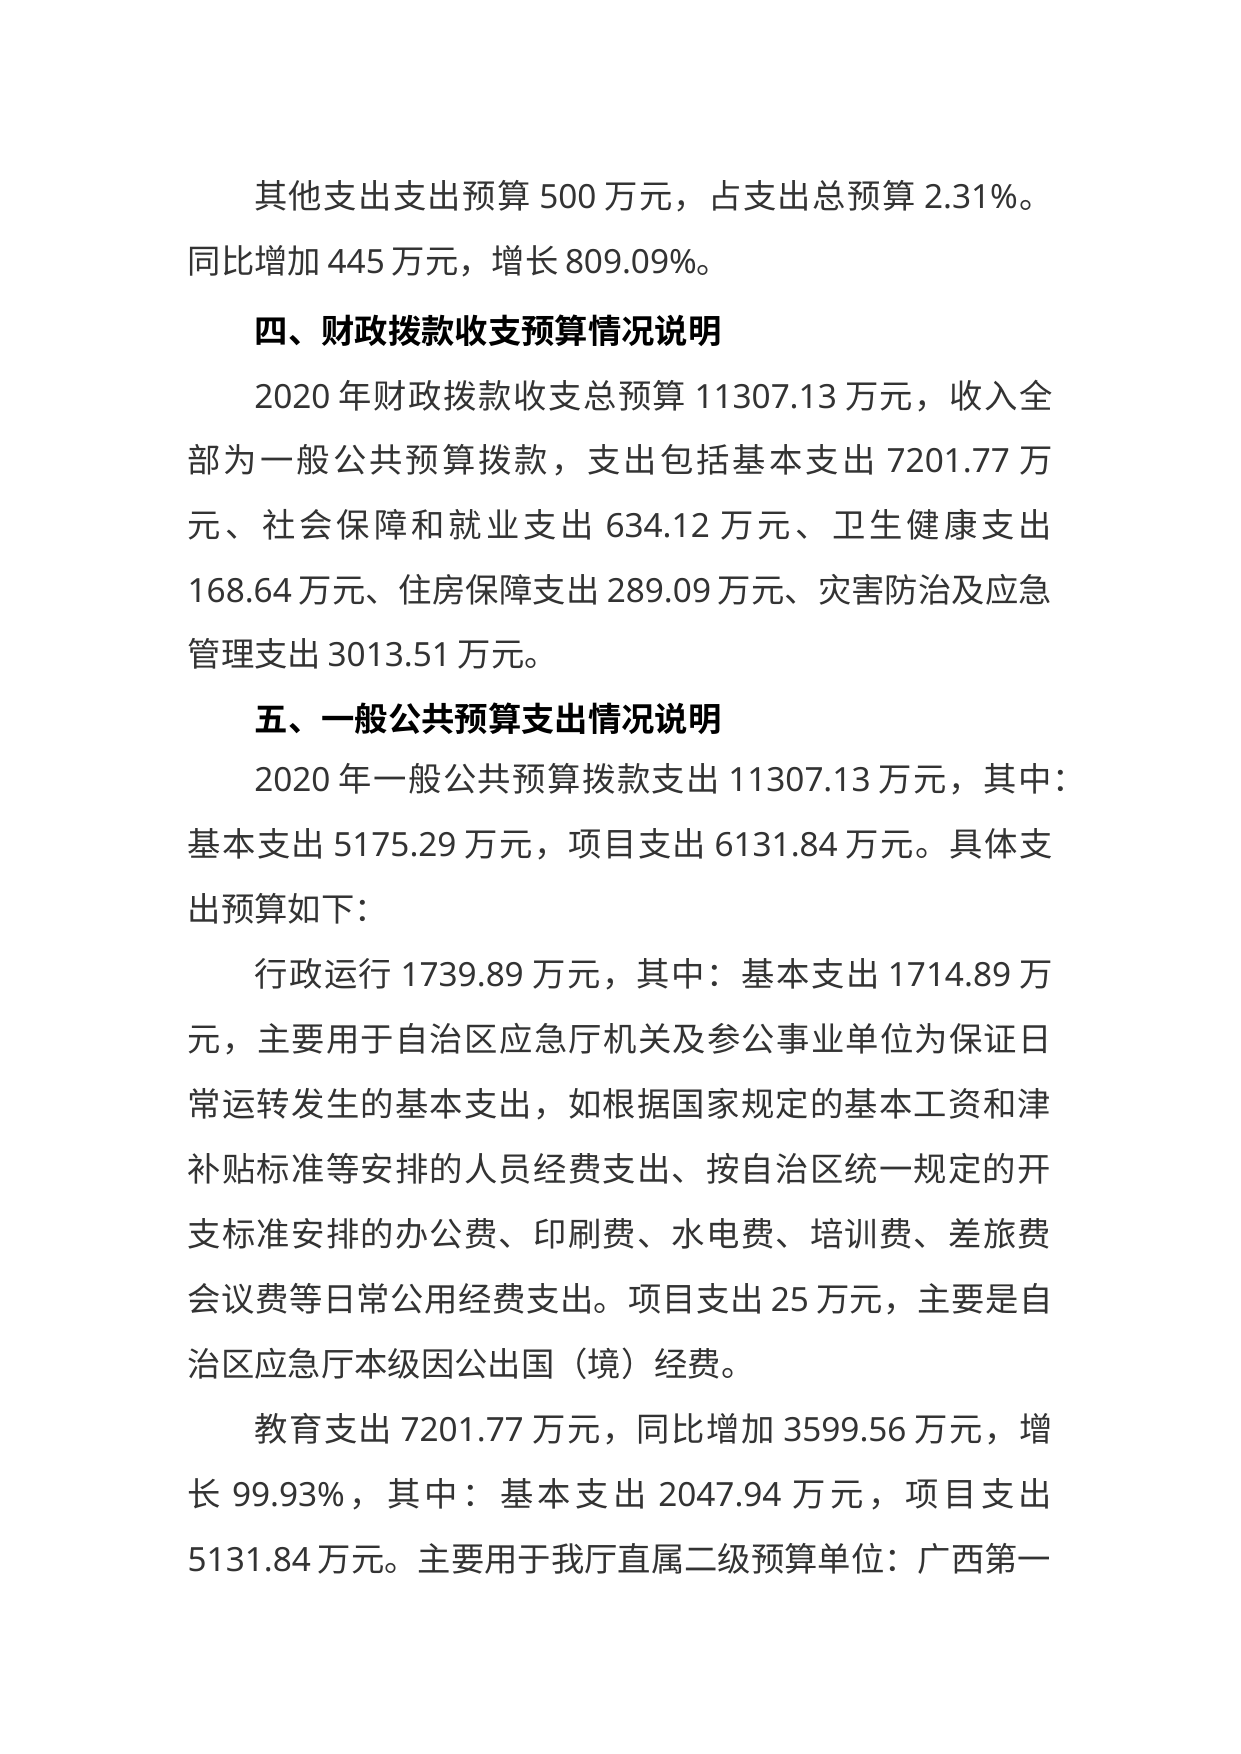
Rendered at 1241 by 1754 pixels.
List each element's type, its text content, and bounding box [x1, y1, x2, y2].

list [187, 1394, 1053, 1589]
list 其他支出支出预算500万元，占支出总预算2.31%。同比增加445万元，增长809.09%。 [187, 162, 1053, 292]
text 五、一般公共预算支出情况说明 [187, 679, 1053, 744]
list 行政运行1739.89万元，其中：基本支出1714.89万元，主要用于自治区应急厅机关及参公事业单位为保证日常运转发生的基本支出，如根据国家规定的基本工资和津补贴标准等安排的人员经费支出、按自治区统一规定的开支标准安排的办公费、印刷费、水电费、培训费、差旅费、会议费等日常公用经费支出。项目支出25万元，主要是自治区应急厅本级因公出国（境）经费。 [187, 939, 1053, 1394]
text 四、财政拨款收支预算情况说明 [187, 292, 1053, 357]
text 2020年财政拨款收支总预算11307.13万元，收入全部为一般公共预算拨款，支出包括基本支出7201.77万元、社会保障和就业支出634.12万元、卫生健康支出168.64万元、住房保障支出289.09万元、灾害防治及应急管理支出3013.51万元。 [187, 357, 1053, 679]
list 2020年一般公共预算拨款支出11307.13万元，其中：基本支出5175.29万元，项目支出6131.84万元。具体支出预算如下： [187, 744, 1053, 939]
